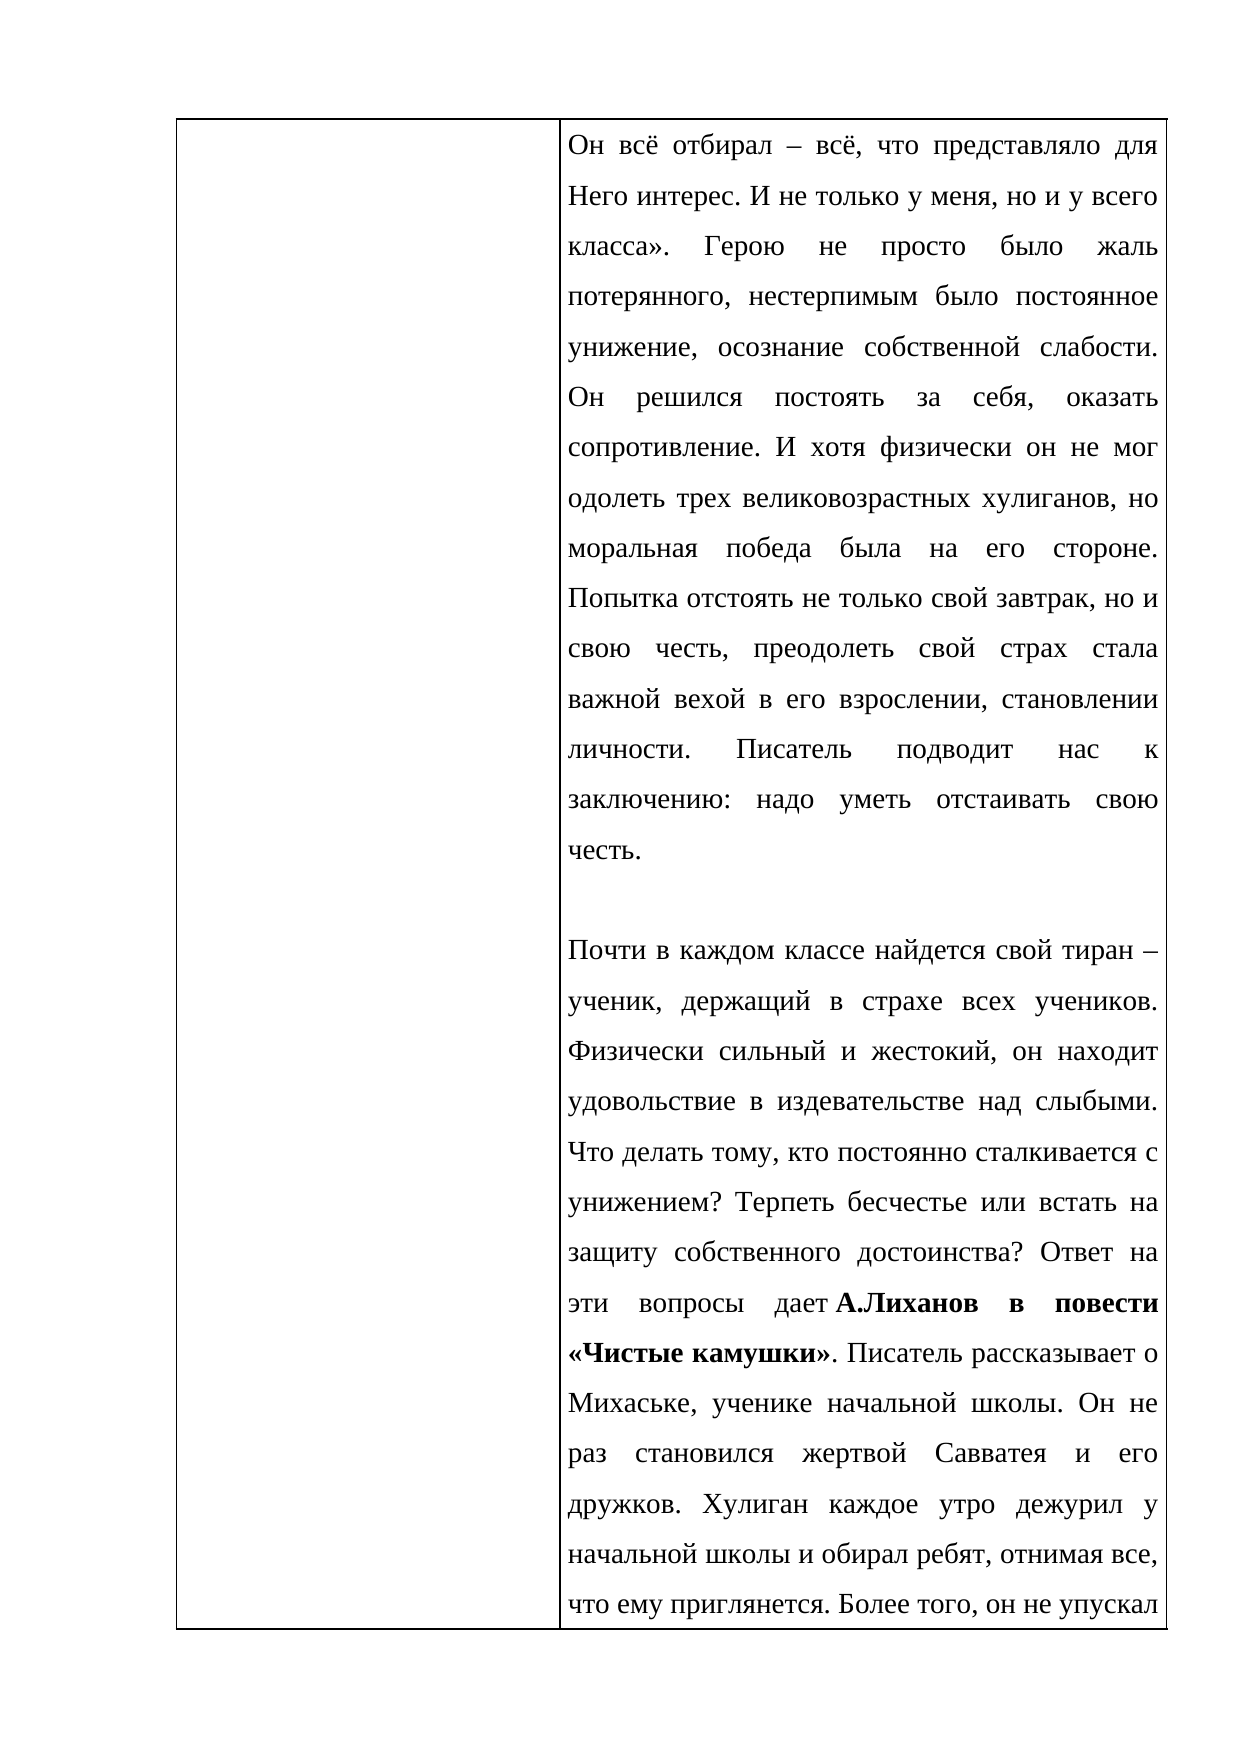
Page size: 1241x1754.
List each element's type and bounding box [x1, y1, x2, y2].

table_header [177, 120, 559, 1628]
table_header [561, 120, 1166, 1628]
